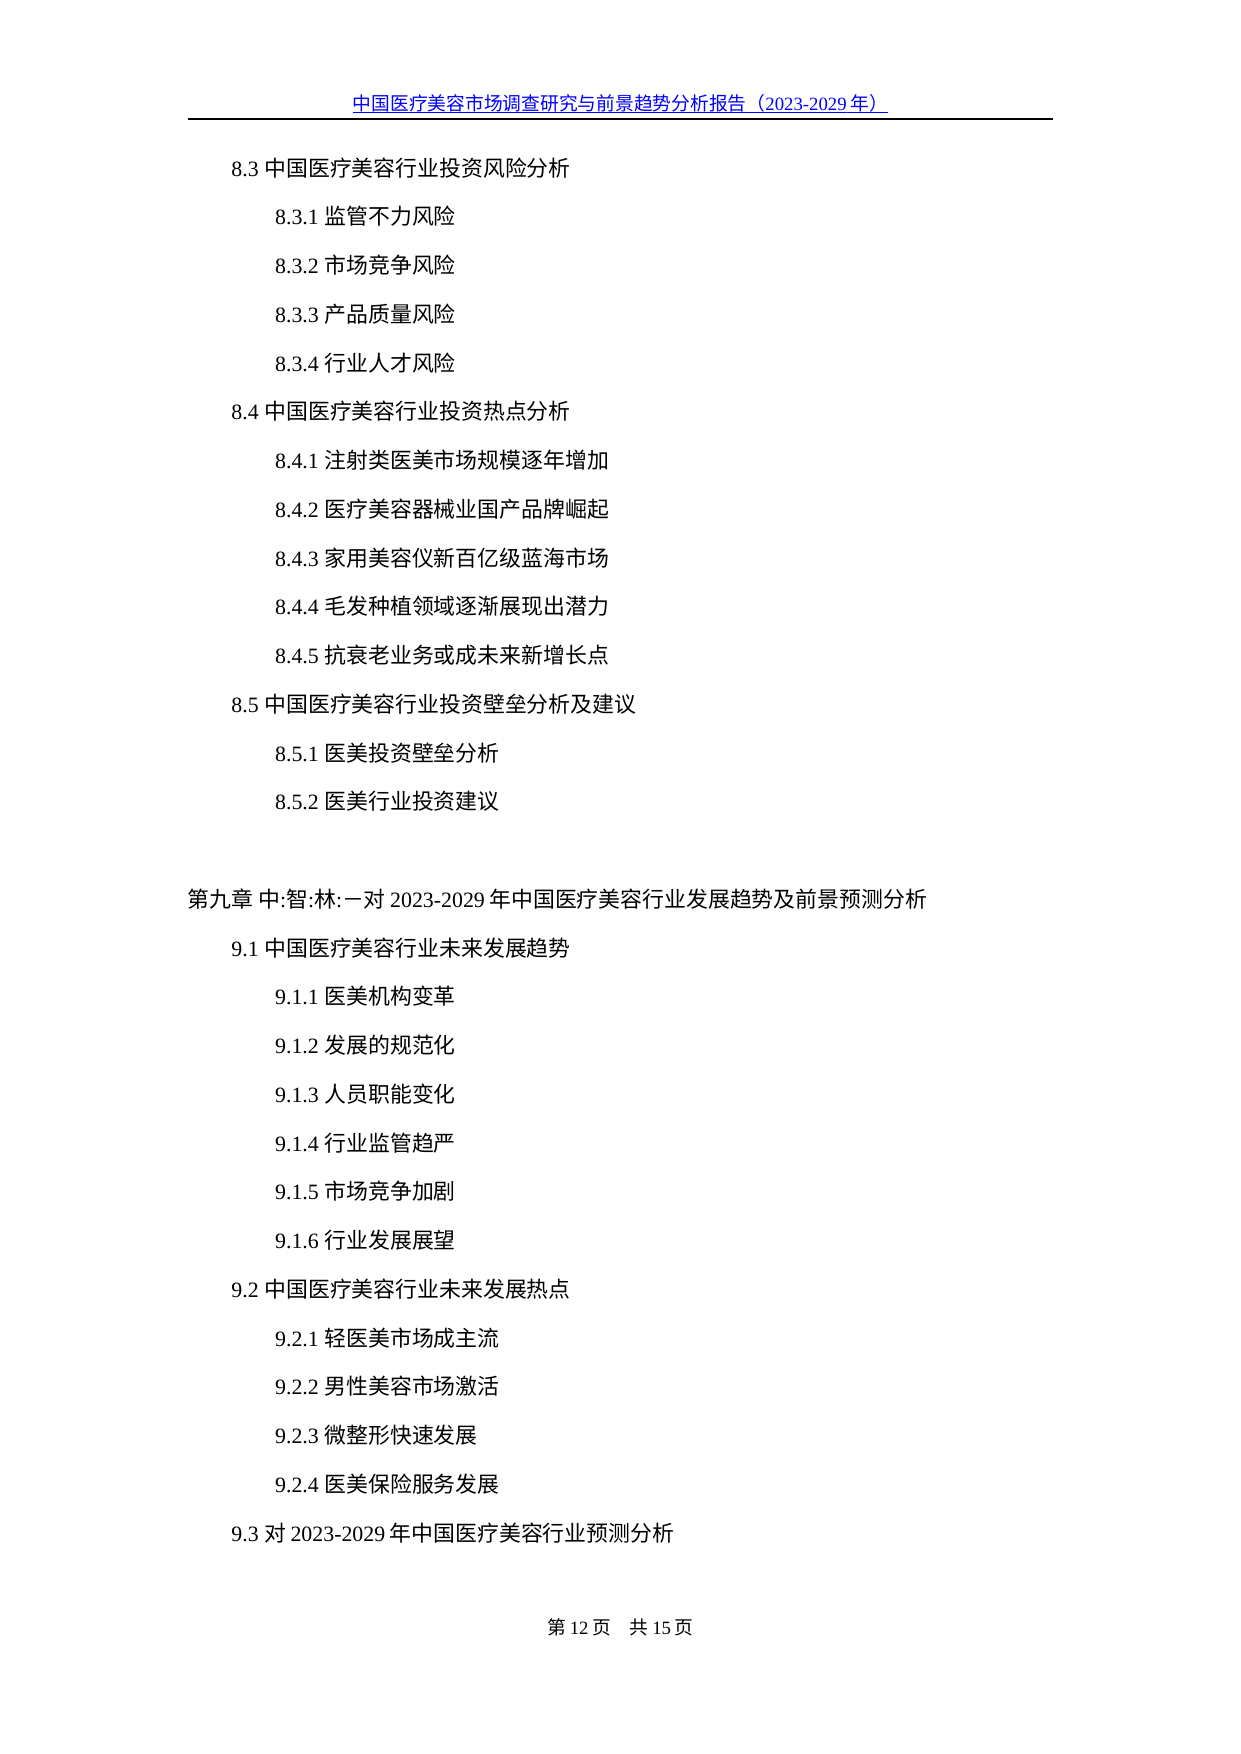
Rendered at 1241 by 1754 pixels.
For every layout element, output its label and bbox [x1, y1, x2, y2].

text [187, 150, 1053, 1548]
